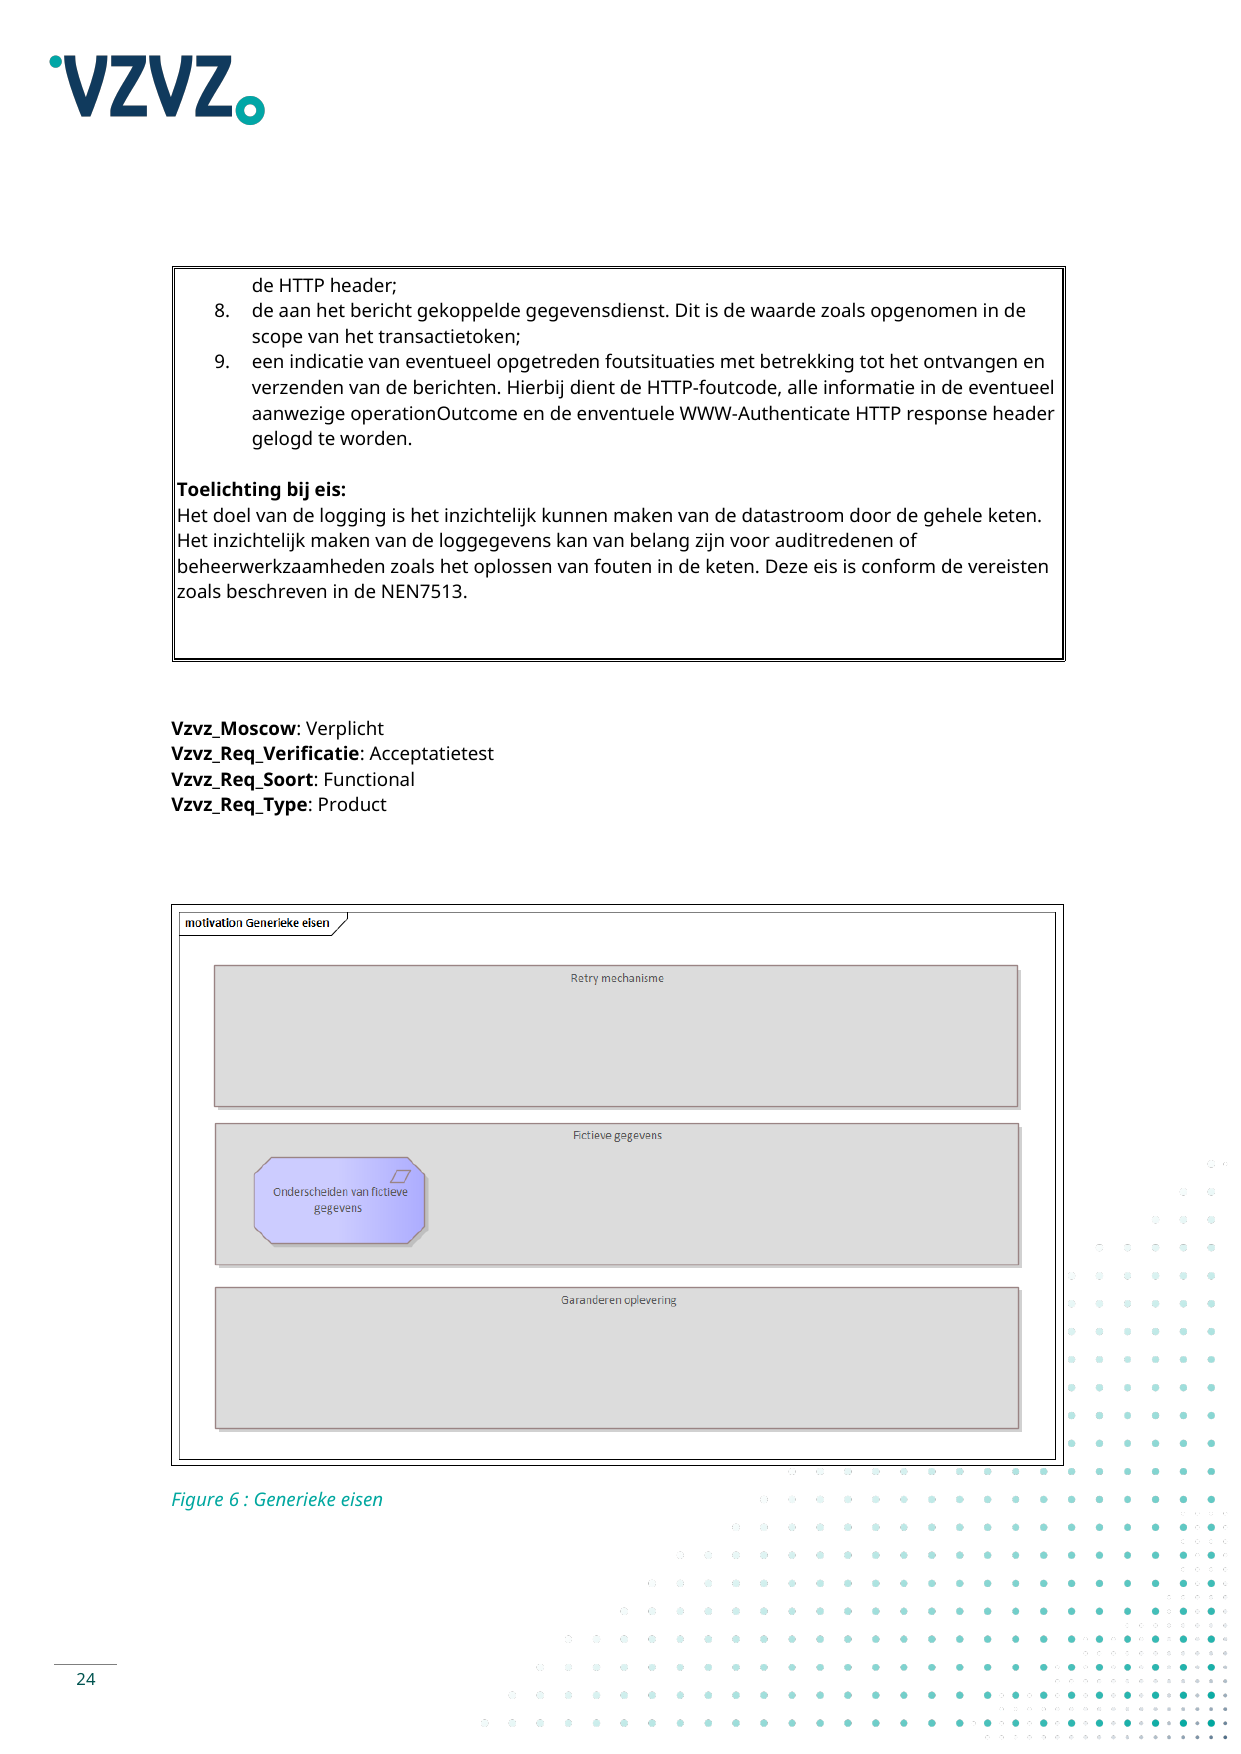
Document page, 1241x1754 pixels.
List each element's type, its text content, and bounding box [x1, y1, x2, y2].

text Vzvz_Req_Soort: Functional [171, 766, 1063, 792]
text Vzvz_Req_Type: Product [171, 792, 1063, 817]
picture [421, 1129, 1238, 1743]
picture [172, 905, 1063, 1465]
text Figure 6 : Generieke eisen [171, 1486, 1063, 1512]
picture [25, 31, 283, 144]
text Vzvz_Req_Verificatie: Acceptatietest [171, 741, 1063, 766]
text Vzvz_Moscow: Verplicht [171, 715, 1063, 741]
